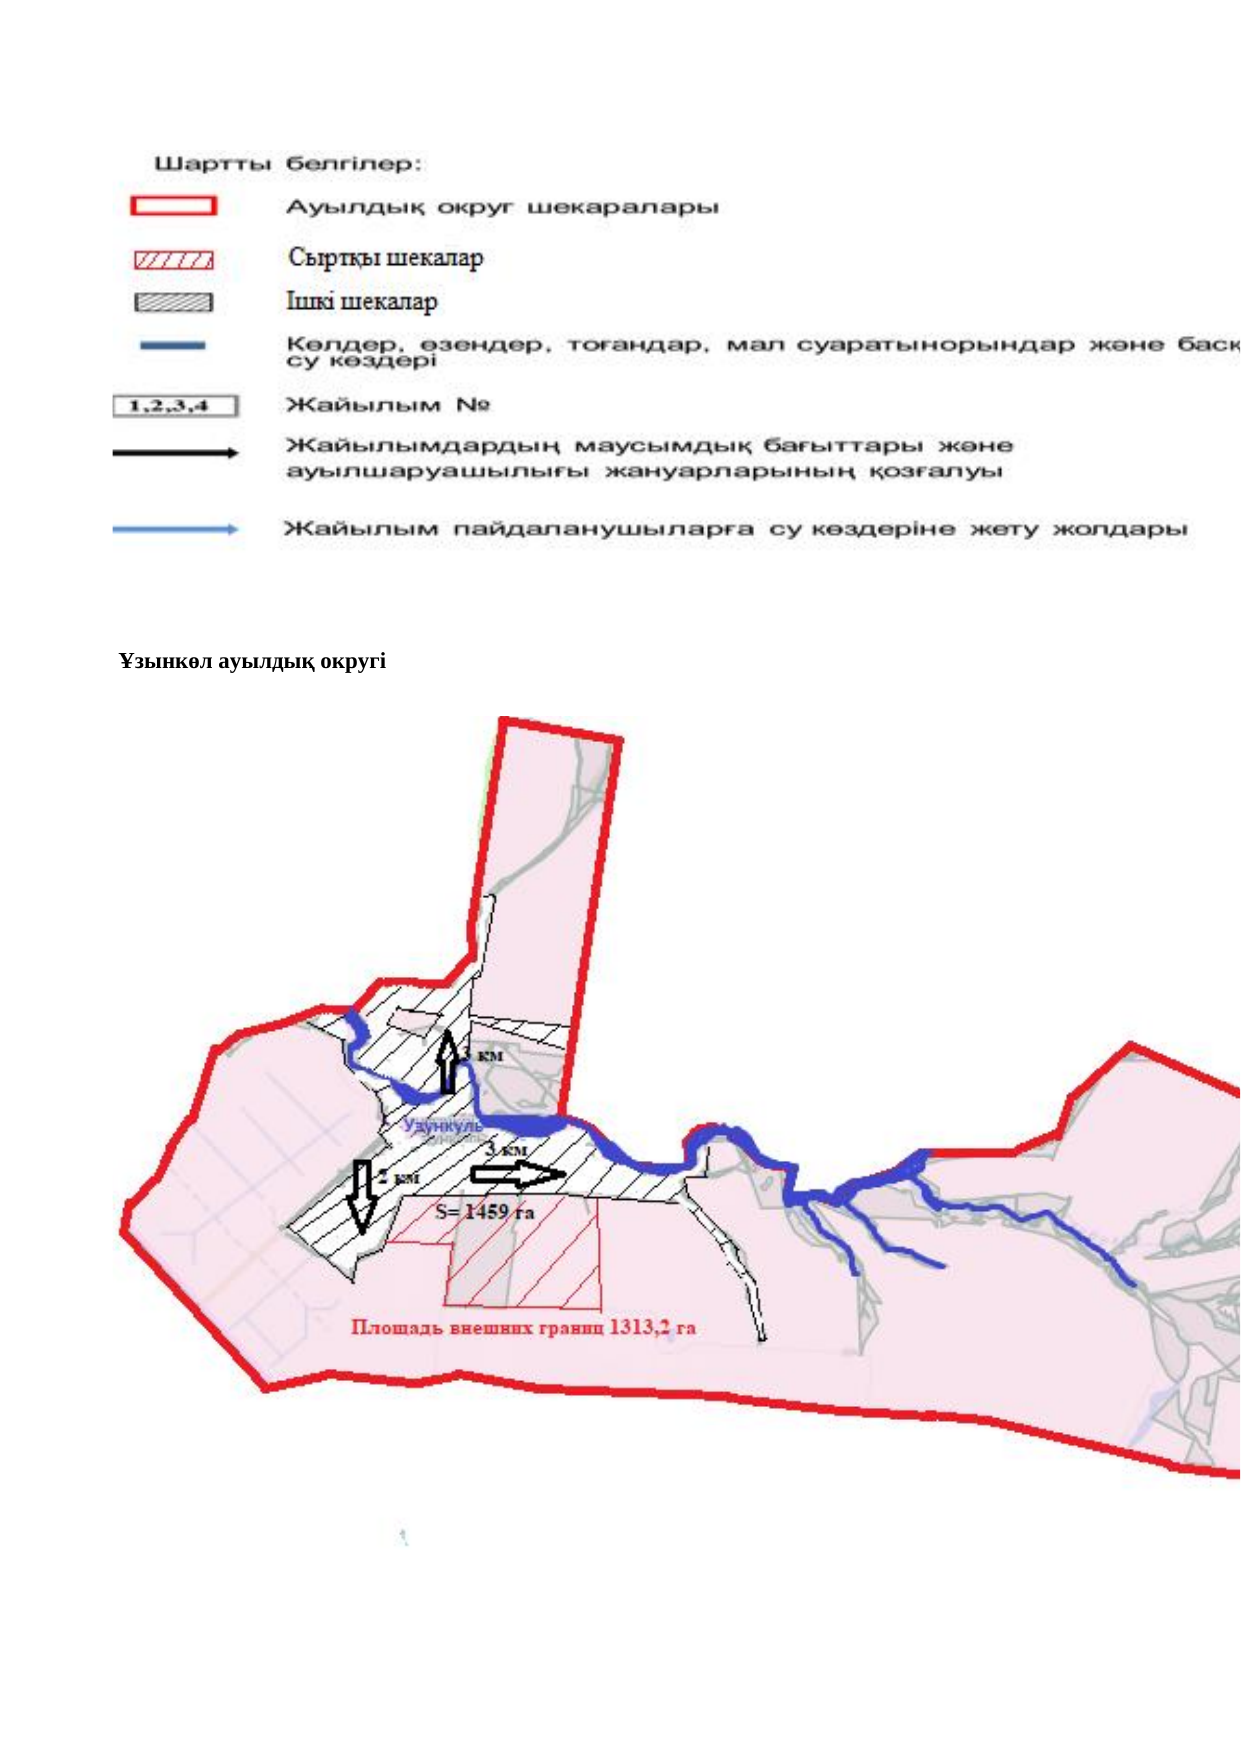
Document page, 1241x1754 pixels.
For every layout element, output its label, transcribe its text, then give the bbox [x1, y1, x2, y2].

picture [112, 716, 1241, 1550]
text Ұзынкөл ауылдық округі [112, 648, 1128, 674]
picture [112, 150, 1241, 584]
